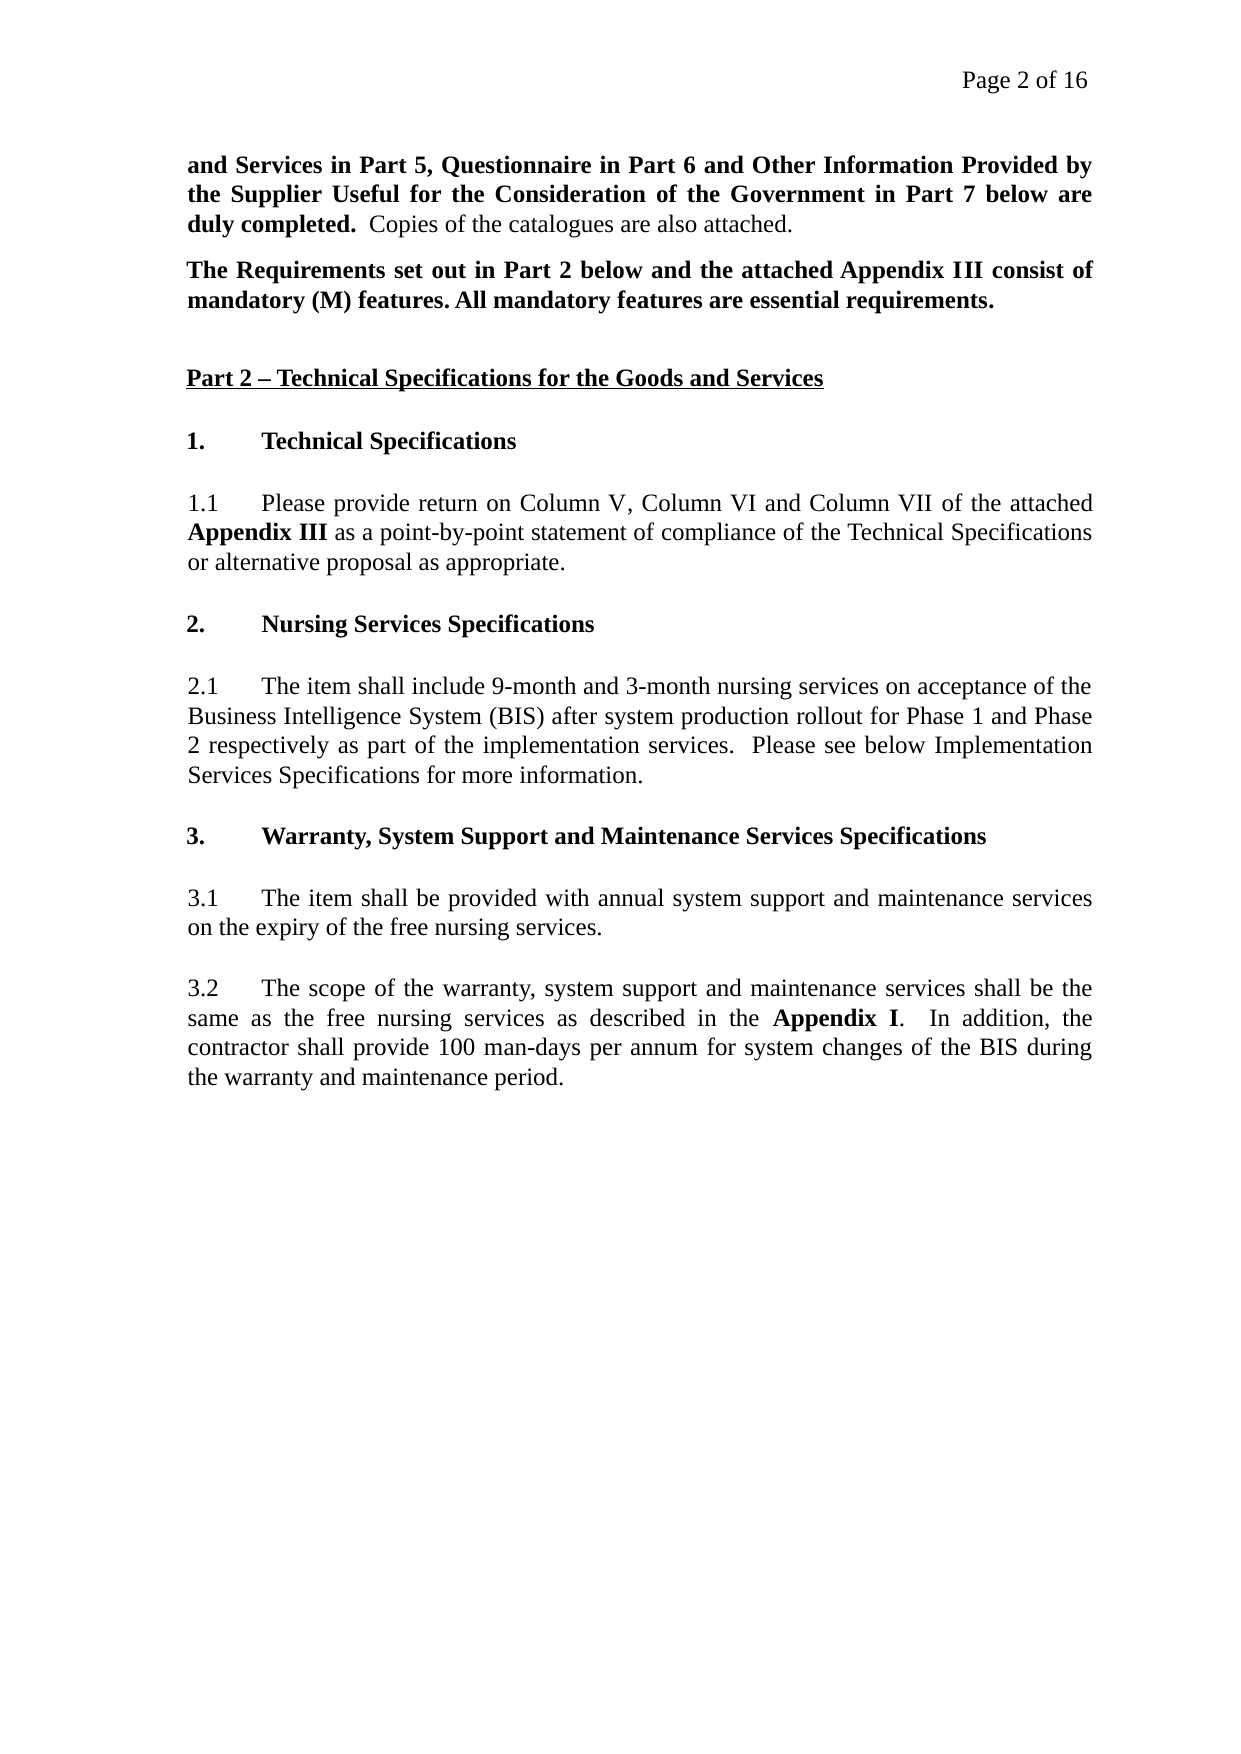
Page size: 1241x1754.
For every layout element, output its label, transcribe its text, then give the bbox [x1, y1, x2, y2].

subtitle Warranty, System Support and Maintenance Services Specifications [186, 821, 1093, 850]
subtitle Nursing Services Specifications [186, 609, 1093, 638]
list The item shall be provided with annual system support and maintenance services on the expiry of the free nursing services. [187, 883, 1093, 941]
text The Requirements set out in Part 2 below and the attached Appendix III consist of mandatory (M) features. All mandatory features are essential requirements. [186, 255, 1093, 313]
list The item shall include 9-month and 3-month nursing services on acceptance of the Business Intelligence System (BIS) after system production rollout for Phase 1 and Phase 2 respectively as part of the implementation services. Please see below Implementation Services Specifications for more information. [187, 671, 1093, 789]
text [186, 150, 1093, 238]
subtitle Technical Specifications [186, 426, 1093, 455]
list Please provide return on Column V, Column VI and Column VII of the attached Appendix III as a point-by-point statement of compliance of the Technical Specifications or alternative proposal as appropriate. [187, 488, 1093, 576]
list The scope of the warranty, system support and maintenance services shall be the same as the free nursing services as described in the Appendix I. In addition, the contractor shall provide 100 man-days per annum for system changes of the BIS during the warranty and maintenance period. [187, 973, 1093, 1091]
subtitle Part 2 – Technical Specifications for the Goods and Services [186, 363, 1093, 392]
